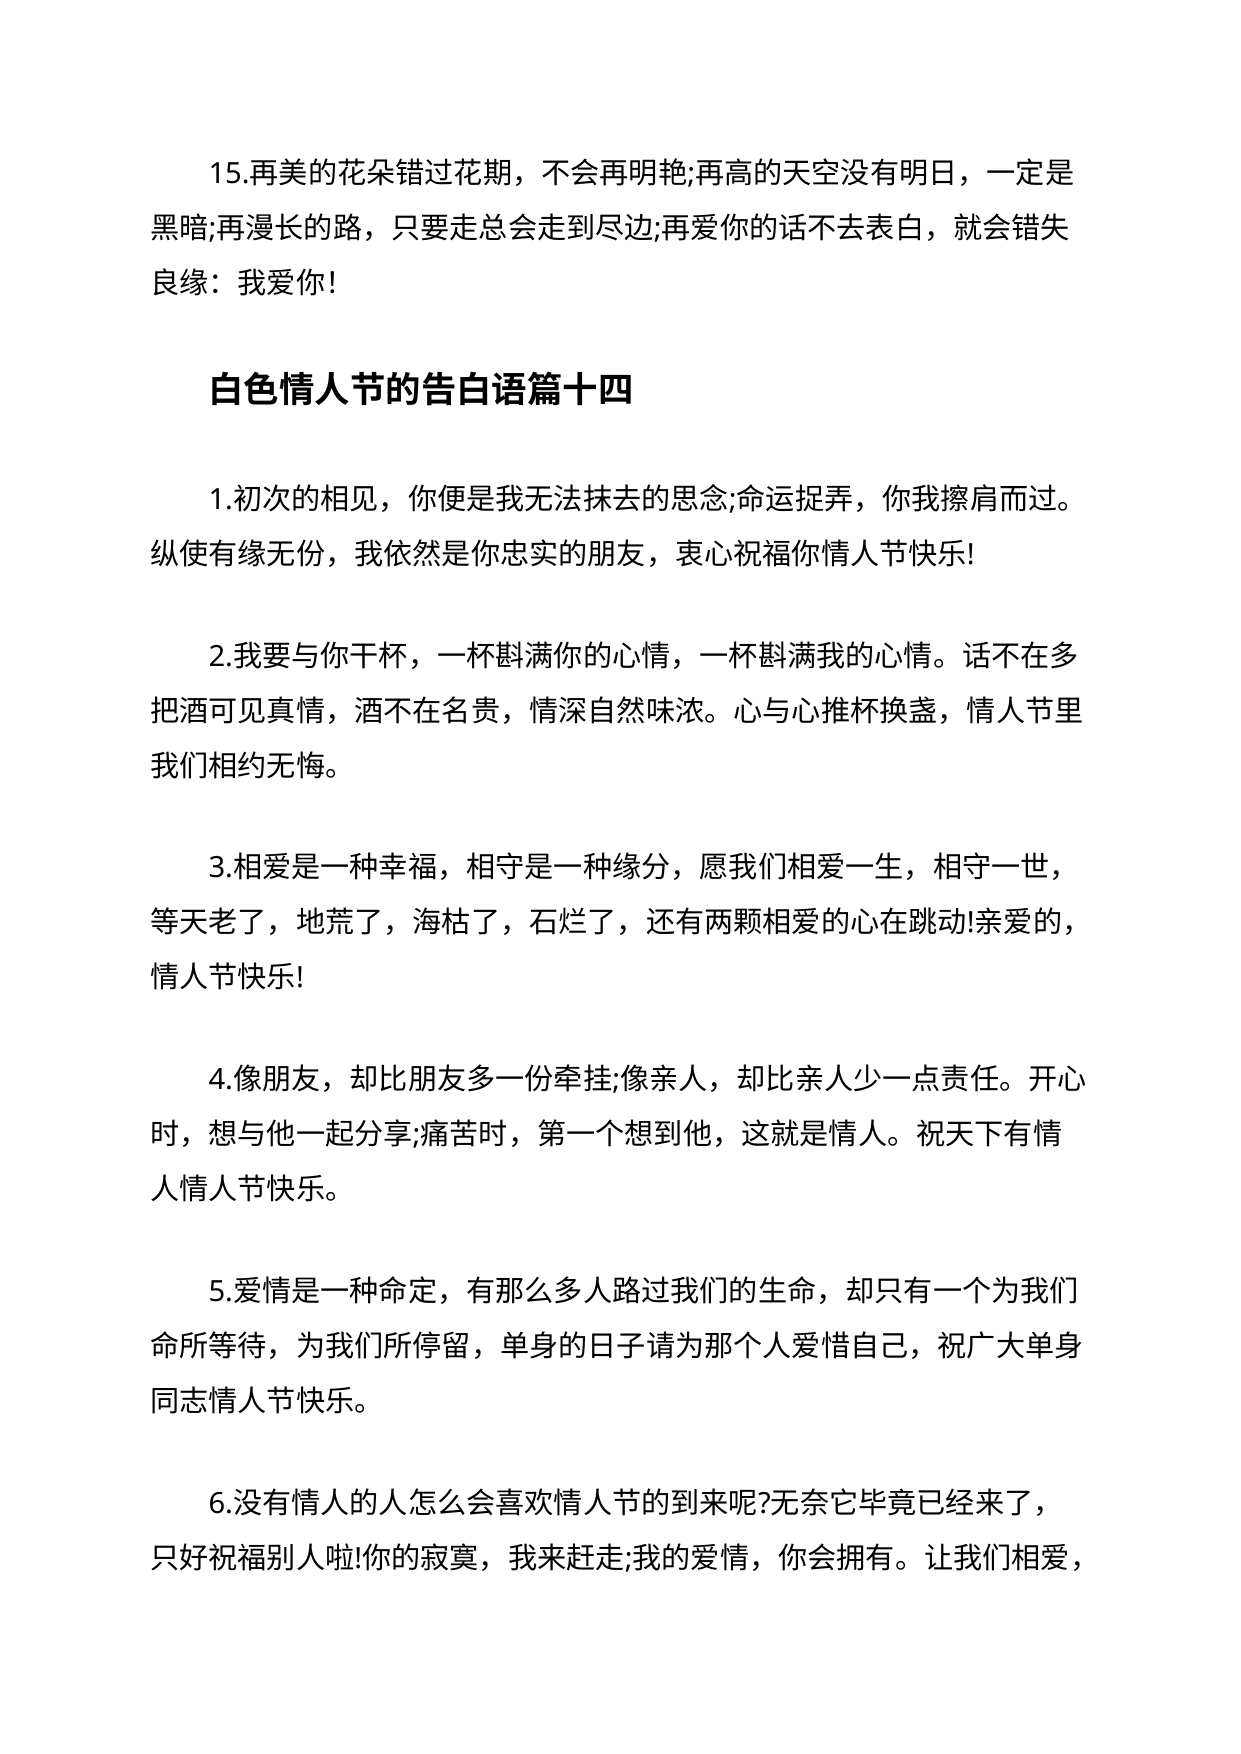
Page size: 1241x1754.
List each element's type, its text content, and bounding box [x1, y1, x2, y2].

text 3.相爱是一种幸福，相守是一种缘分，愿我们相爱一生，相守一世，等天老了，地荒了，海枯了，石烂了，还有两颗相爱的心在跳动!亲爱的，情人节快乐! [150, 844, 1090, 996]
text 2.我要与你干杯，一杯斟满你的心情，一杯斟满我的心情。话不在多把酒可见真情，酒不在名贵，情深自然味浓。心与心推杯换盏，情人节里我们相约无悔。 [150, 632, 1090, 784]
text 1.初次的相见，你便是我无法抹去的思念;命运捉弄，你我擦肩而过。纵使有缘无份，我依然是你忠实的朋友，衷心祝福你情人节快乐! [150, 475, 1090, 573]
text 白色情人节的告白语篇十四 [150, 362, 1090, 413]
text 4.像朋友，却比朋友多一份牵挂;像亲人，却比亲人少一点责任。开心时，想与他一起分享;痛苦时，第一个想到他，这就是情人。祝天下有情人情人节快乐。 [150, 1056, 1090, 1208]
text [150, 1479, 1090, 1577]
text 15.再美的花朵错过花期，不会再明艳;再高的天空没有明日，一定是黑暗;再漫长的路，只要走总会走到尽边;再爱你的话不去表白，就会错失良缘：我爱你！ [150, 150, 1090, 302]
text 5.爱情是一种命定，有那么多人路过我们的生命，却只有一个为我们命所等待，为我们所停留，单身的日子请为那个人爱惜自己，祝广大单身同志情人节快乐。 [150, 1268, 1090, 1420]
